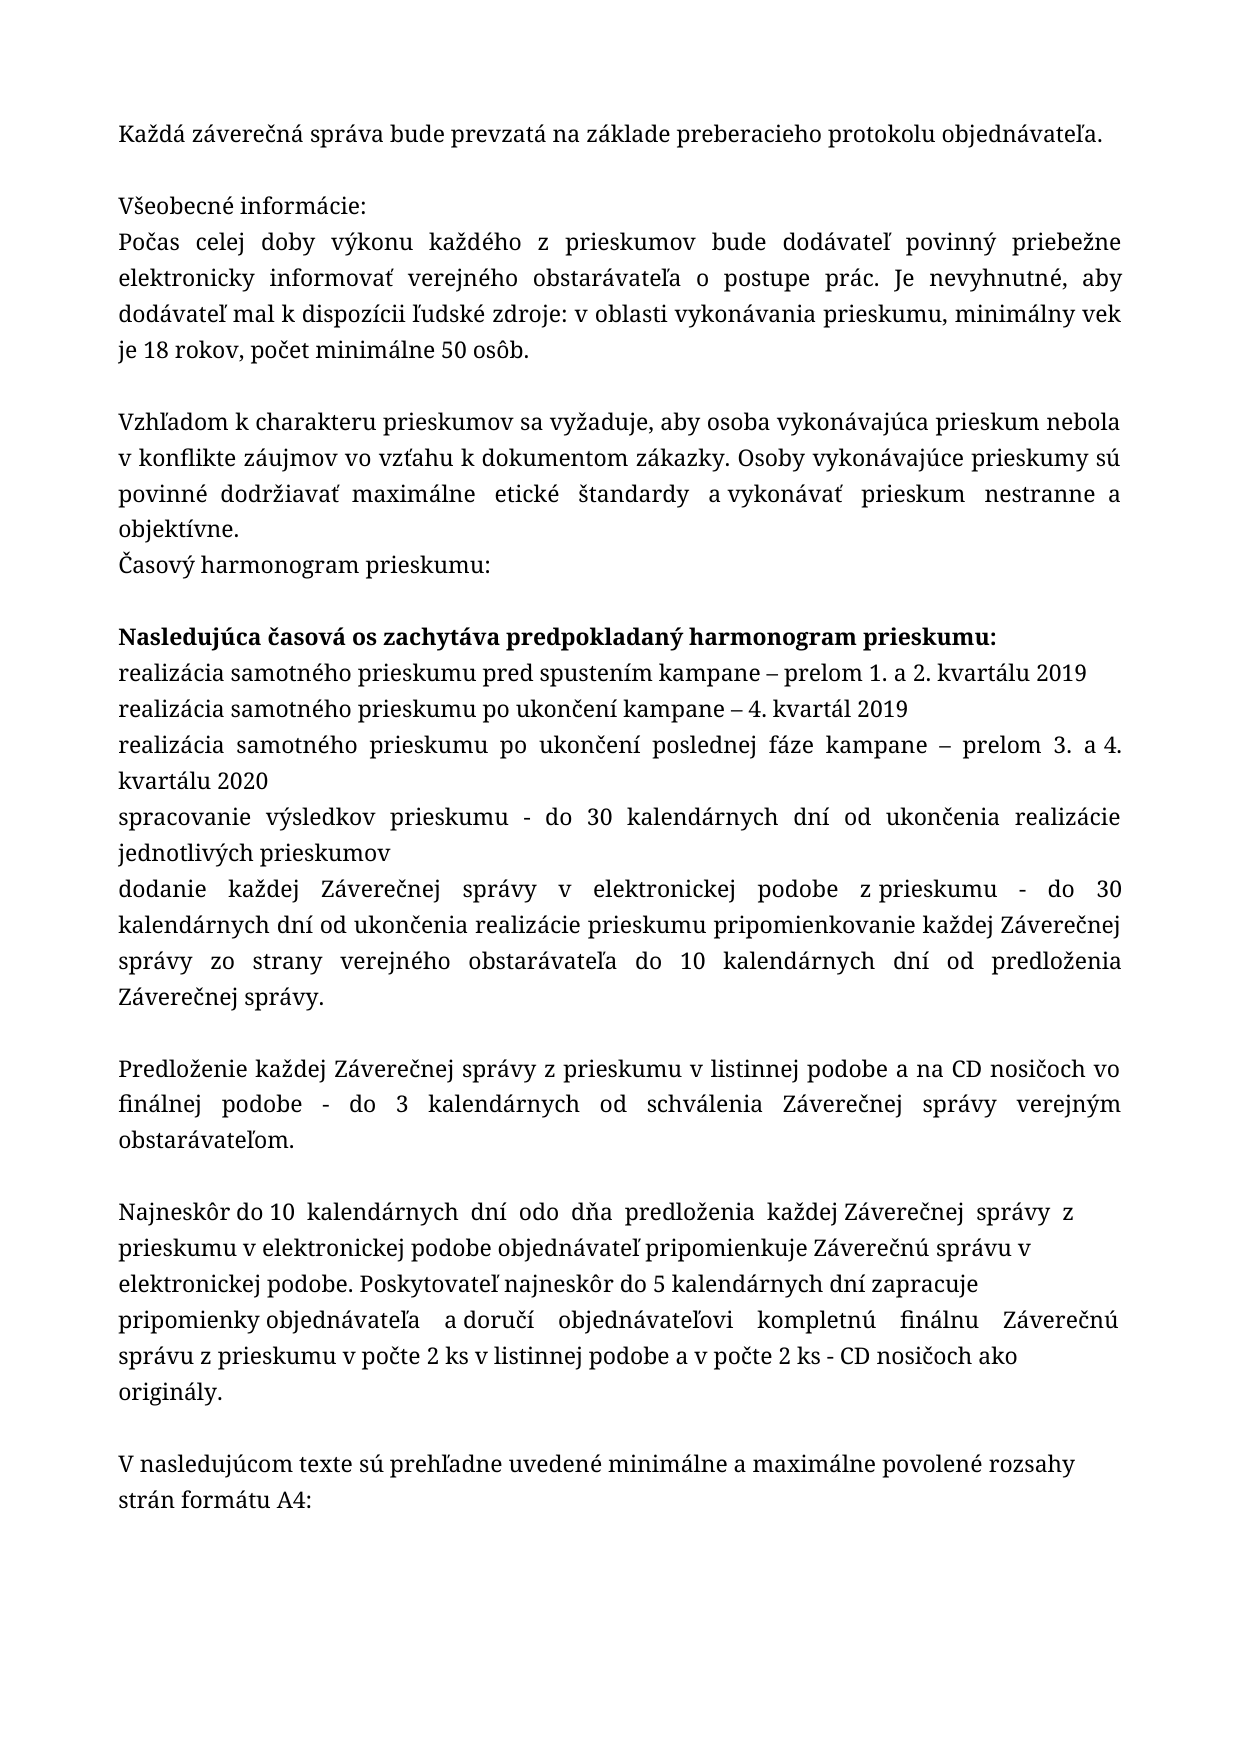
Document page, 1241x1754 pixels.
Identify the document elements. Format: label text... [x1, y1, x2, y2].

text Nasledujúca časová os zachytáva predpokladaný harmonogram prieskumu: [118, 823, 1122, 854]
text Každá záverečná správa bude prevzatá na základe preberacieho protokolu objednávateľa. [118, 320, 1122, 351]
text Predloženie každej Záverečnej správy z prieskumu v listinnej podobe a na CD nosičoch vo finálnej podobe - do 3 kalendárnych od schválenia Záverečnej správy verejným obstarávateľom. [118, 1254, 1122, 1357]
text realizácia samotného prieskumu pred spustením kampane – prelom 1. a 2. kvartálu 2019 [118, 859, 1122, 890]
text Všeobecné informácie: [118, 392, 1122, 423]
text RNDr. Vladimír Malý, projektový manažér, [118, 190, 1122, 221]
text Časový harmonogram prieskumu: [118, 751, 1122, 782]
text dodanie každej Záverečnej správy v elektronickej podobe z prieskumu - do 30 kalendárnych dní od ukončenia realizácie prieskumu pripomienkovanie každej Záverečnej správy zo strany verejného obstarávateľa do 10 kalendárnych dní od predloženia Záverečnej správy. [118, 1074, 1122, 1213]
text Vzhľadom k charakteru prieskumov sa vyžaduje, aby osoba vykonávajúca prieskum nebola v konflikte záujmov vo vzťahu k dokumentom zákazky. Osoby vykonávajúce prieskumy sú povinné dodržiavať maximálne etické štandardy a vykonávať prieskum nestranne a objektívne. [118, 607, 1122, 746]
text spracovanie výsledkov prieskumu - do 30 kalendárnych dní od ukončenia realizácie jednotlivých prieskumov [118, 1002, 1122, 1070]
text Osoba zodpovedná za prevzatie záverečnej správy: [118, 118, 1122, 149]
text Najneskôr do 10 kalendárnych dní odo dňa predloženia každej Záverečnej správy z prieskumu v elektronickej podobe objednávateľ pripomienkuje Záverečnú správu v elektronickej podobe. Poskytovateľ najneskôr do 5 kalendárnych dní zapracuje pripomienky objednávateľa a doručí objednávateľovi kompletnú finálnu Záverečnú správu z prieskumu v počte 2 ks v listinnej podobe a v počte 2 ks - CD nosičoch ako originály. [118, 1398, 1122, 1609]
text realizácia samotného prieskumu po ukončení poslednej fáze kampane – prelom 3. a 4. kvartálu 2020 [118, 931, 1122, 998]
text tel. : 048/4374126 [118, 252, 1122, 284]
text Počas celej doby výkonu každého z prieskumov bude dodávateľ povinný priebežne elektronicky informovať verejného obstarávateľa o postupe prác. Je nevyhnutné, aby dodávateľ mal k dispozícii ľudské zdroje: v oblasti vykonávania prieskumu, minimálny vek je 18 rokov, počet minimálne 50 osôb. [118, 427, 1122, 567]
text realizácia samotného prieskumu po ukončení kampane – 4. kvartál 2019 [118, 895, 1122, 926]
text e-mail: vladimir.maly@sazp.sk, [118, 221, 1122, 252]
